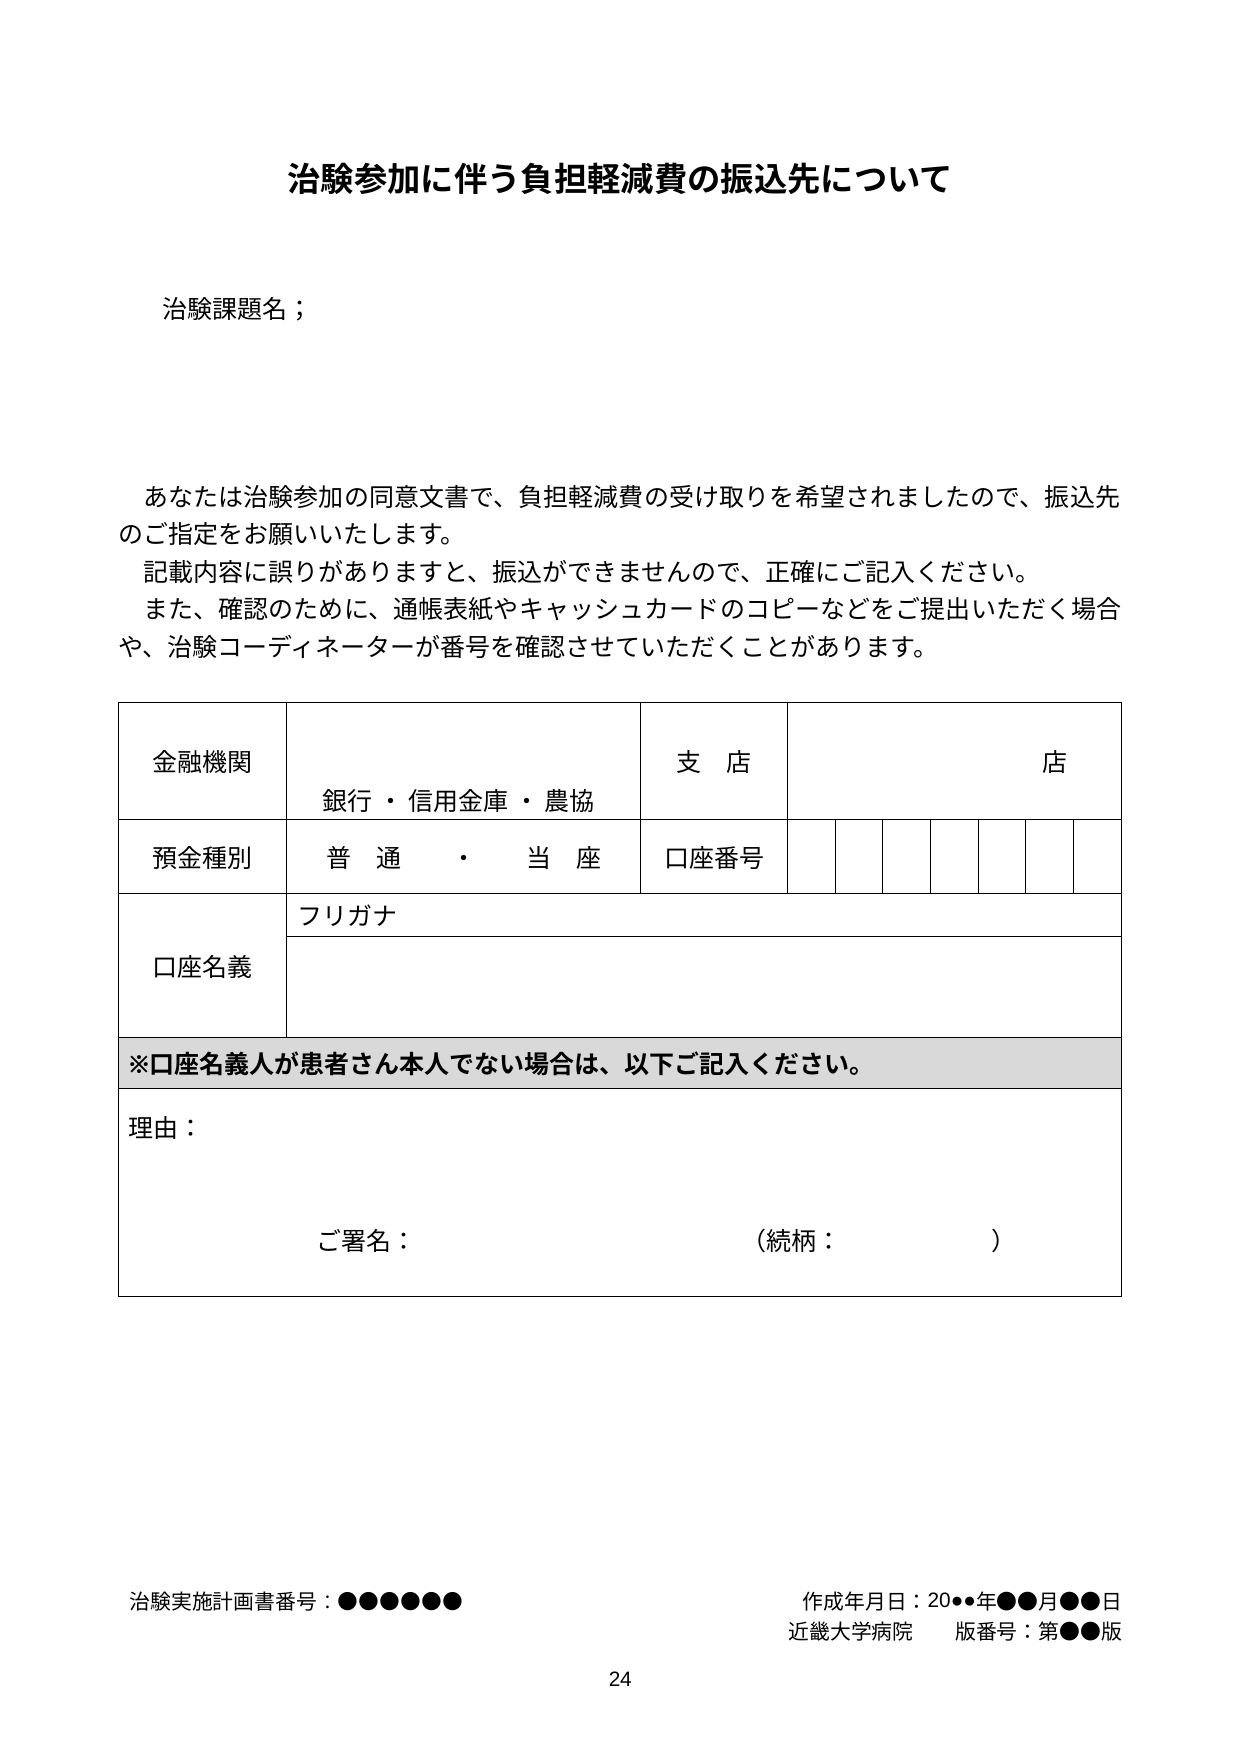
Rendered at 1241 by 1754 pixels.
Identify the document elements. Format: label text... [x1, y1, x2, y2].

table_cell 口座名義 [119, 894, 286, 1037]
text 治験参加に伴う負担軽減費の振込先について [118, 139, 1122, 214]
table_cell [931, 820, 978, 893]
table_cell ※口座名義人が患者さん本人でない場合は、以下ご記入ください。 [119, 1038, 1121, 1088]
table_cell [979, 820, 1025, 893]
table_cell [1026, 820, 1073, 893]
table_cell フリガナ [287, 894, 1121, 936]
table_cell 普 通 ・ 当 座 [287, 820, 640, 893]
table_cell [788, 820, 835, 893]
table_cell [836, 820, 882, 893]
table_header 銀行 ・ 信用金庫 ・ 農協 [287, 703, 640, 819]
text あなたは治験参加の同意文書で、負担軽減費の受け取りを希望されましたので、振込先のご指定をお願いいたします。 [118, 477, 1122, 552]
table_header 店 [788, 703, 1121, 819]
table_header 支 店 [641, 703, 787, 819]
text また、確認のために、通帳表紙やキャッシュカードのコピーなどをご提出いただく場合や、治験コーディネーターが番号を確認させていただくことがあります。 [118, 589, 1122, 664]
table_cell 口座番号 [641, 820, 787, 893]
table_cell [1074, 820, 1121, 893]
table_header 金融機関 [119, 703, 286, 819]
text 治験課題名； [162, 289, 1034, 327]
table_cell 預金種別 [119, 820, 286, 893]
table_cell 理由： ご署名： （続柄： ） [119, 1089, 1121, 1296]
text 記載内容に誤りがありますと、振込ができませんので、正確にご記入ください。 [118, 552, 1122, 589]
table_cell [883, 820, 930, 893]
table_cell [287, 937, 1121, 1037]
